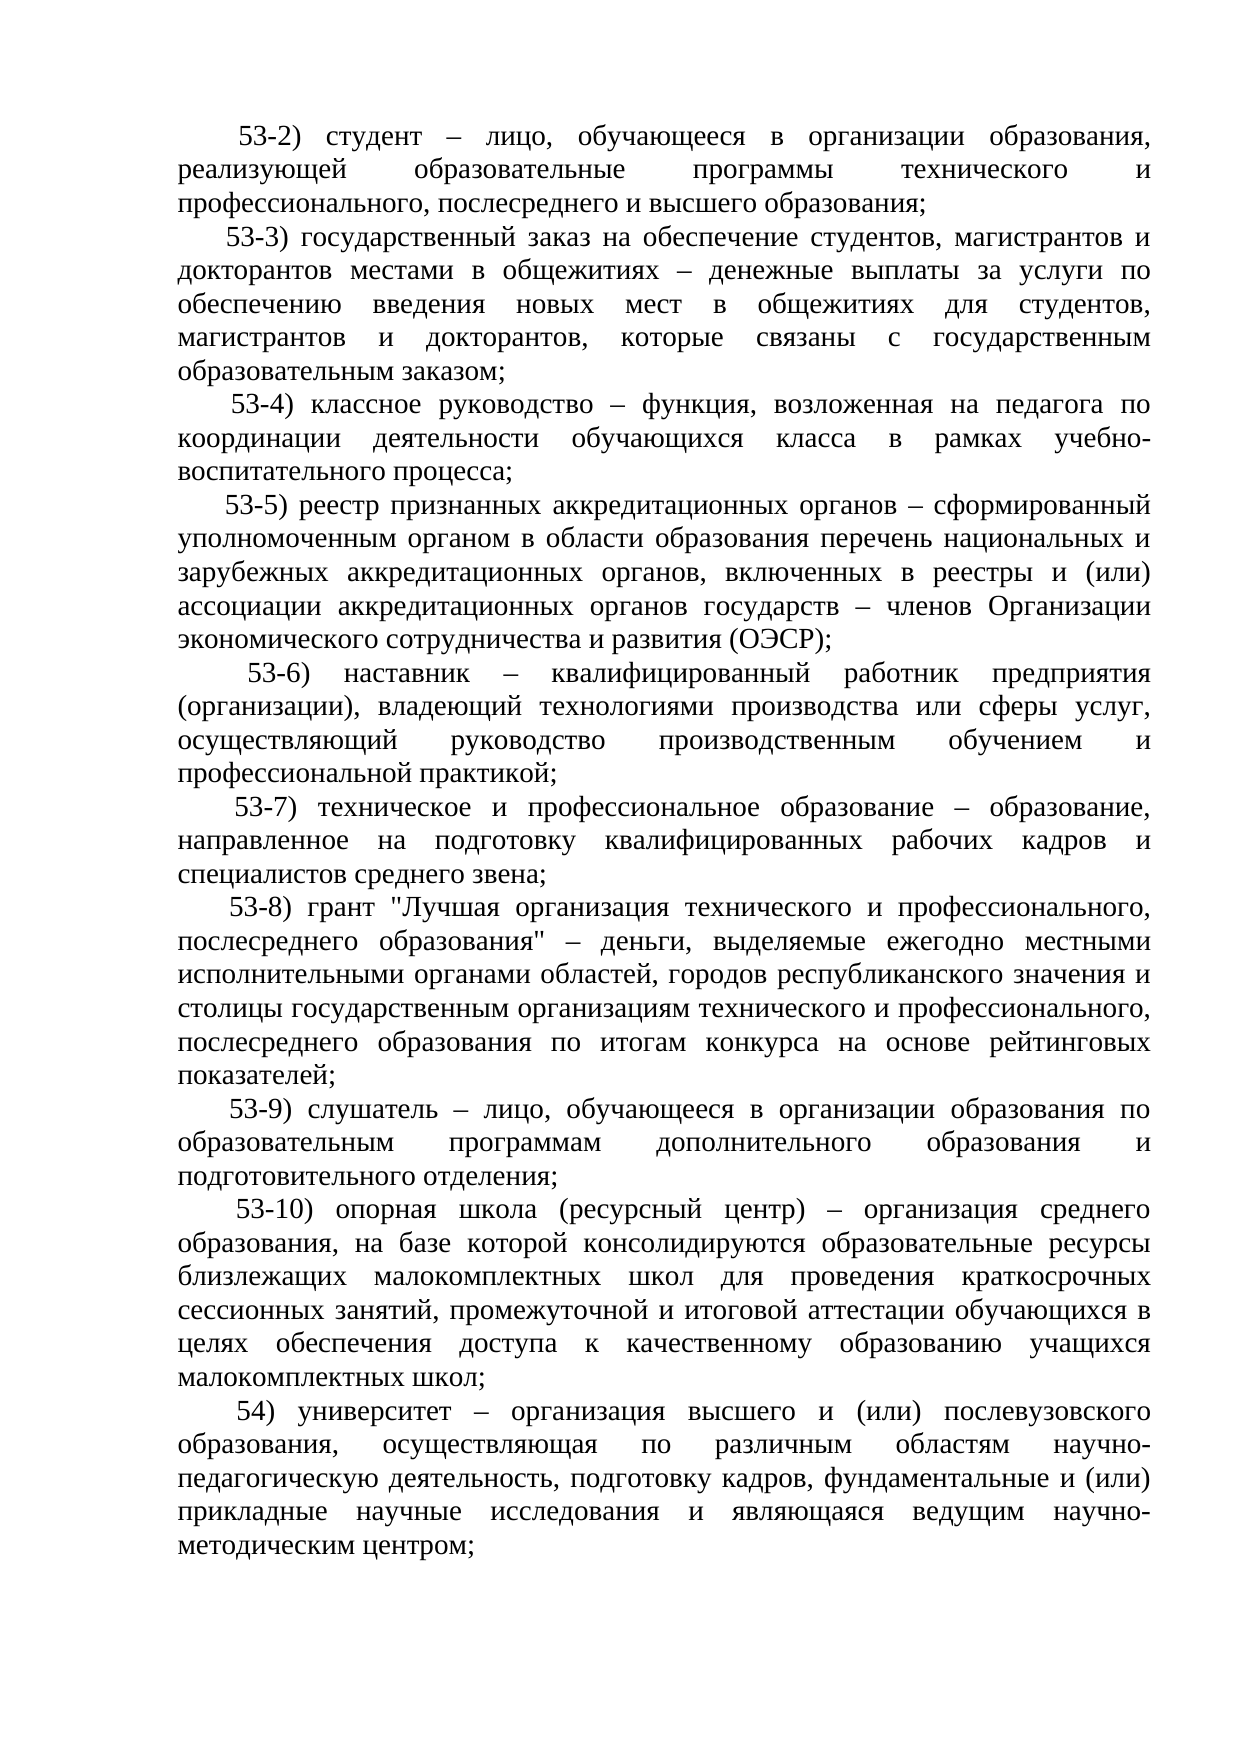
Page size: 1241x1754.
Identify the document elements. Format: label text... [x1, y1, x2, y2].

text 54) университет – организация высшего и (или) послевузовского образования, осуществляющая по различным областям научно-педагогическую деятельность, подготовку кадров, фундаментальные и (или) прикладные научные исследования и являющаяся ведущим научно-методическим центром; [177, 1393, 1152, 1560]
text 53-8) грант "Лучшая организация технического и профессионального, послесреднего образования" – деньги, выделяемые ежегодно местными исполнительными органами областей, городов республиканского значения и столицы государственным организациям технического и профессионального, послесреднего образования по итогам конкурса на основе рейтинговых показателей; [177, 889, 1152, 1091]
text 53-6) наставник – квалифицированный работник предприятия (организации), владеющий технологиями производства или сферы услуг, осуществляющий руководство производственным обучением и профессиональной практикой; [177, 655, 1152, 789]
text 53-9) слушатель – лицо, обучающееся в организации образования по образовательным программам дополнительного образования и подготовительного отделения; [177, 1091, 1152, 1191]
text 53-5) реестр признанных аккредитационных органов – сформированный уполномоченным органом в области образования перечень национальных и зарубежных аккредитационных органов, включенных в реестры и (или) ассоциации аккредитационных органов государств – членов Организации экономического сотрудничества и развития (ОЭСР); [177, 487, 1152, 655]
text 53-7) техническое и профессиональное образование – образование, направленное на подготовку квалифицированных рабочих кадров и специалистов среднего звена; [177, 789, 1152, 889]
text 53-3) государственный заказ на обеспечение студентов, магистрантов и докторантов местами в общежитиях – денежные выплаты за услуги по обеспечению введения новых мест в общежитиях для студентов, магистрантов и докторантов, которые связаны с государственным образовательным заказом; [177, 219, 1152, 386]
text 53-4) классное руководство – функция, возложенная на педагога по координации деятельности обучающихся класса в рамках учебно-воспитательного процесса; [177, 386, 1152, 487]
text 53-10) опорная школа (ресурсный центр) – организация среднего образования, на базе которой консолидируются образовательные ресурсы близлежащих малокомплектных школ для проведения краткосрочных сессионных занятий, промежуточной и итоговой аттестации обучающихся в целях обеспечения доступа к качественному образованию учащихся малокомплектных школ; [177, 1191, 1152, 1393]
text 53-2) студент – лицо, обучающееся в организации образования, реализующей образовательные программы технического и профессионального, послесреднего и высшего образования; [177, 118, 1152, 219]
